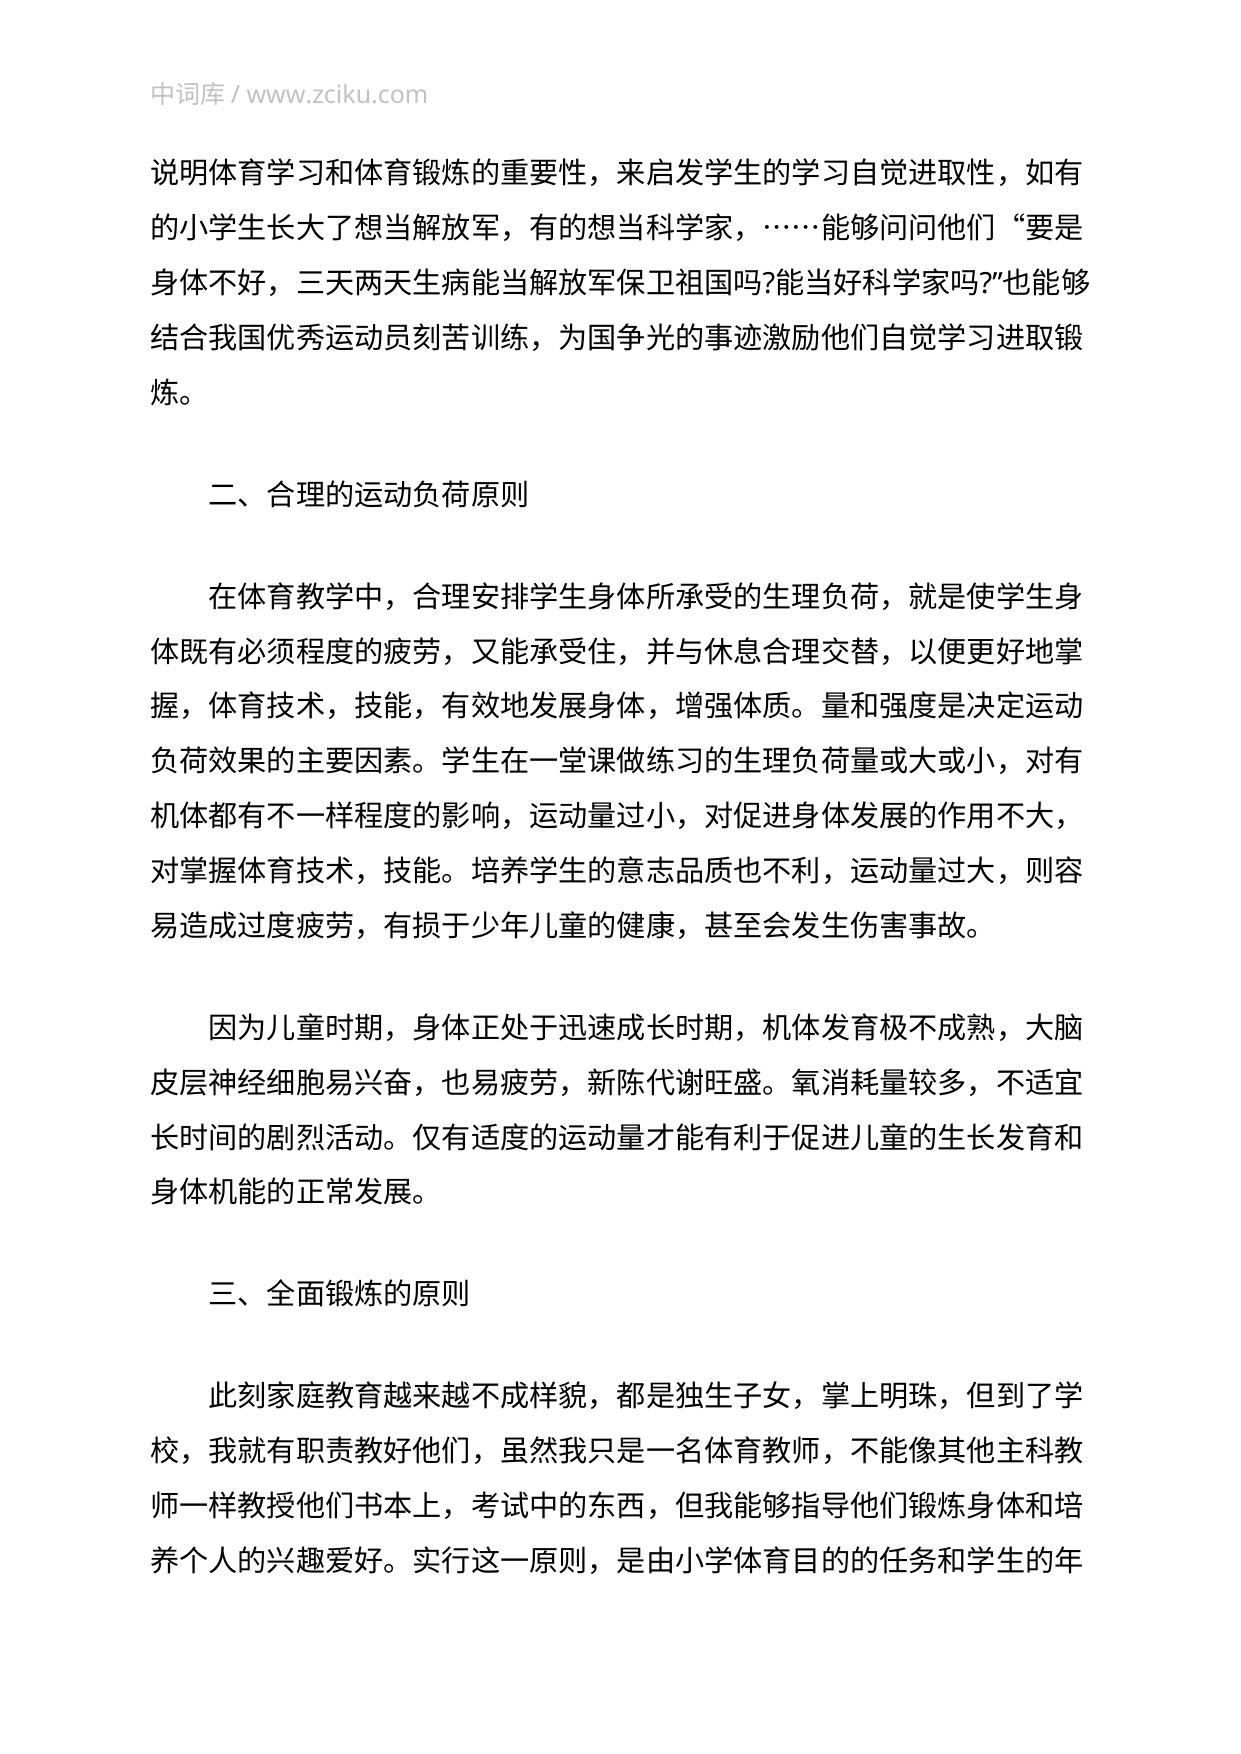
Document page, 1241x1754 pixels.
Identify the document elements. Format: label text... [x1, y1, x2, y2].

text 在体育教学中，合理安排学生身体所承受的生理负荷，就是使学生身体既有必须程度的疲劳，又能承受住，并与休息合理交替，以便更好地掌握，体育技术，技能，有效地发展身体，增强体质。量和强度是决定运动负荷效果的主要因素。学生在一堂课做练习的生理负荷量或大或小，对有机体都有不一样程度的影响，运动量过小，对促进身体发展的作用不大，对掌握体育技术，技能。培养学生的意志品质也不利，运动量过大，则容易造成过度疲劳，有损于少年儿童的健康，甚至会发生伤害事故。 [150, 573, 1090, 945]
text 因为儿童时期，身体正处于迅速成长时期，机体发育极不成熟，大脑皮层神经细胞易兴奋，也易疲劳，新陈代谢旺盛。氧消耗量较多，不适宜长时间的剧烈活动。仅有适度的运动量才能有利于促进儿童的生长发育和身体机能的正常发展。 [150, 1004, 1090, 1211]
text 三、全面锻炼的原则 [150, 1271, 1090, 1313]
text 二、合理的运动负荷原则 [150, 471, 1090, 514]
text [150, 1373, 1090, 1579]
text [150, 150, 1090, 412]
